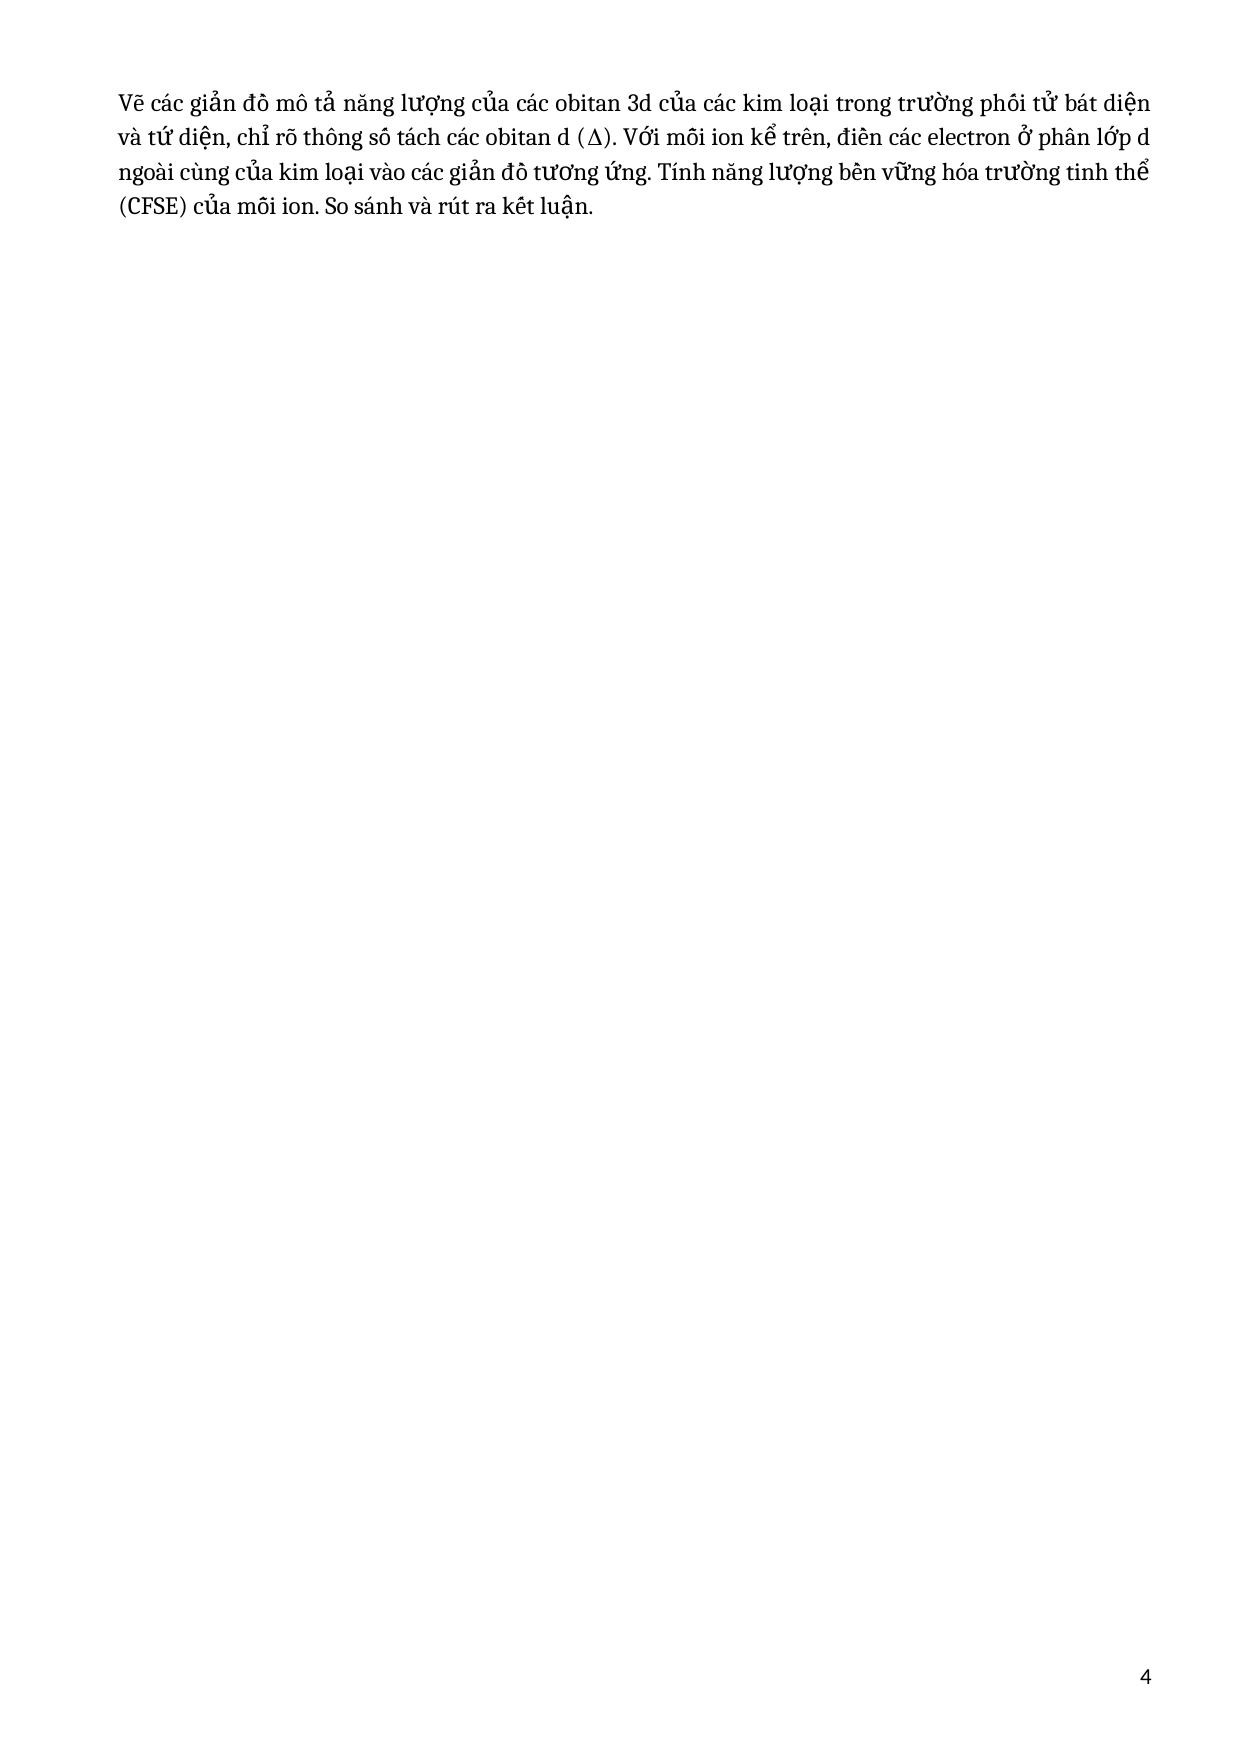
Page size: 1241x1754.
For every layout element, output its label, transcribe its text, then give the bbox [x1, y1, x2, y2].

text Vẽ các giản đồ mô tả năng lượng của các obitan 3d của các kim loại trong trường phối tử bát diện và tứ diện, chỉ rõ thông số tách các obitan d (). Với mỗi ion kể trên, điền các electron ở phân lớp d ngoài cùng của kim loại vào các giản đồ tương ứng. Tính năng lượng bền vững hóa trường tinh thể (CFSE) của mỗi ion. So sánh và rút ra kết luận. [118, 89, 1152, 221]
